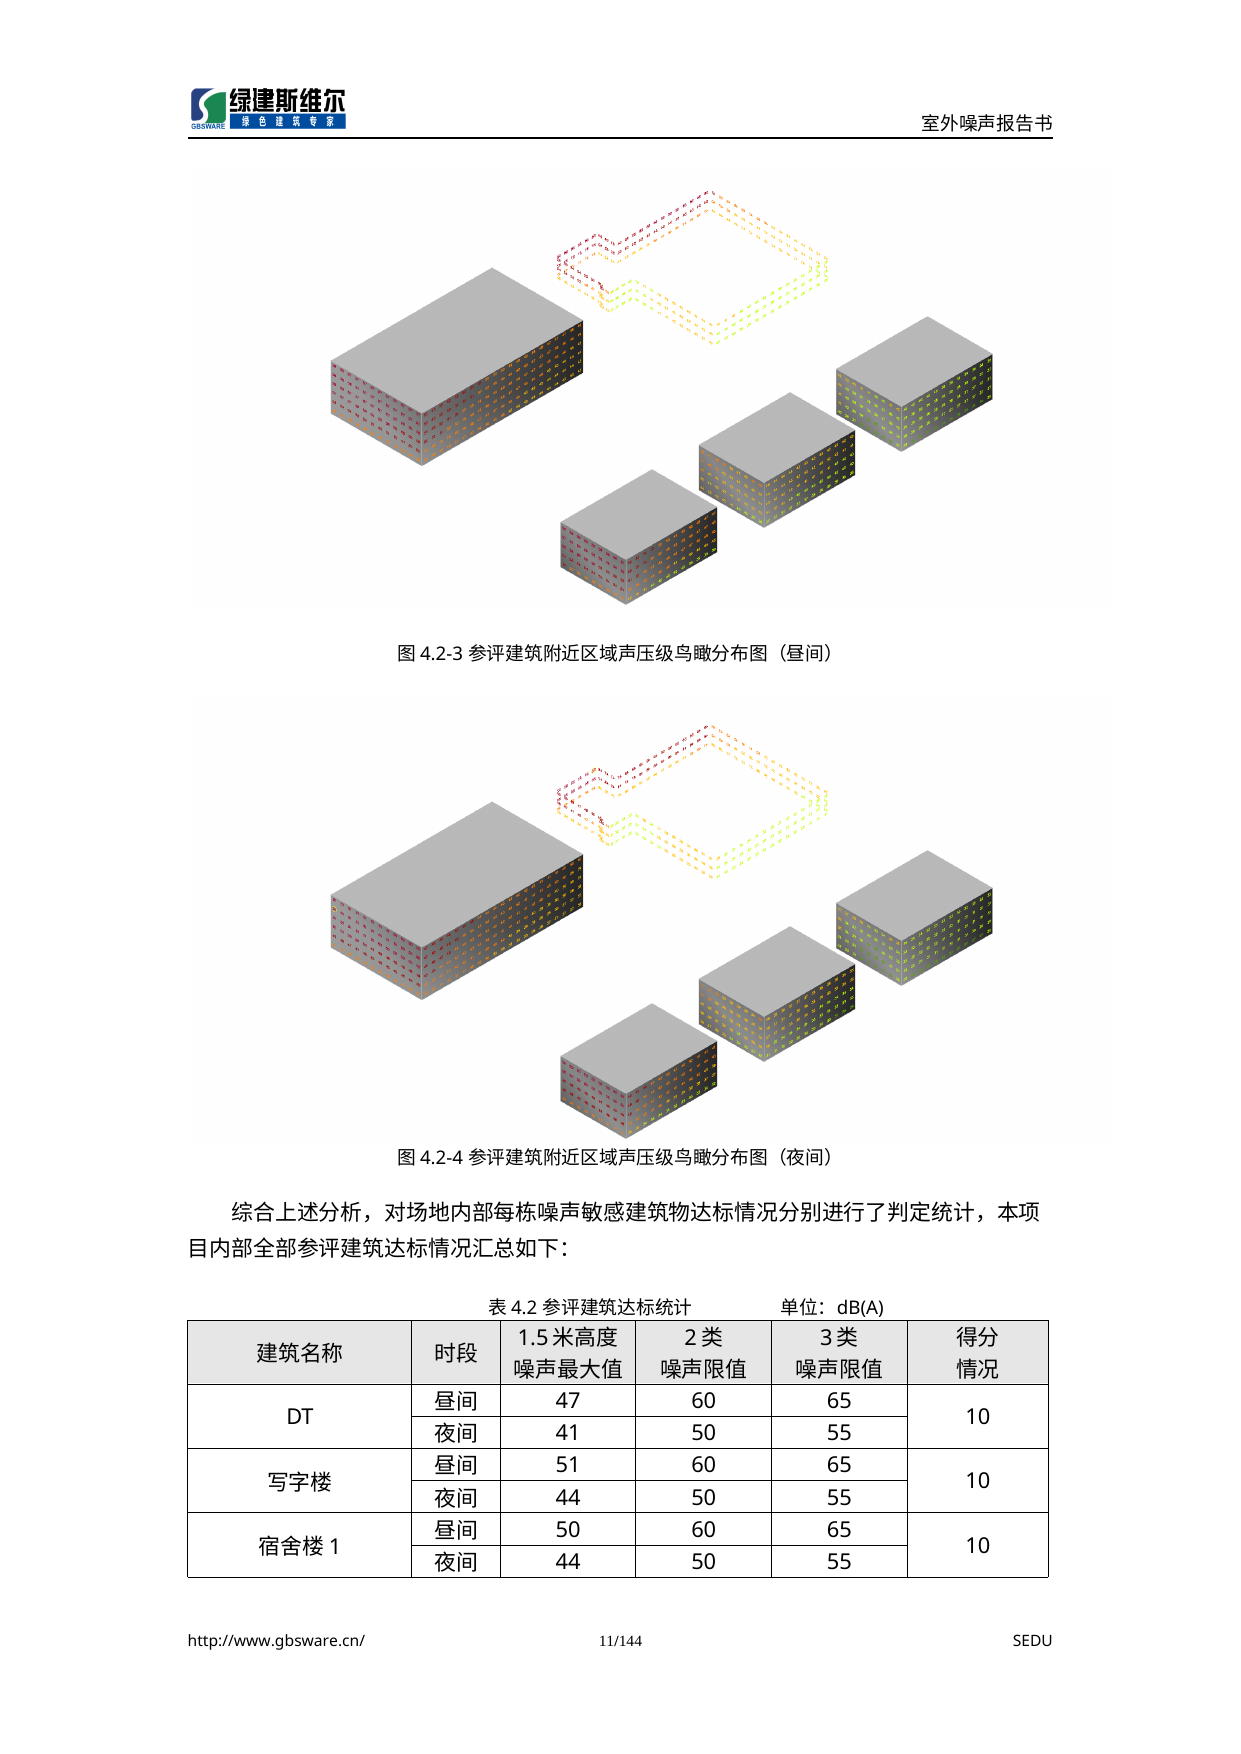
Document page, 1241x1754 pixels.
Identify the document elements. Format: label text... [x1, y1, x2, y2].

picture [187, 162, 1118, 609]
table_header 得分 情况 [908, 1321, 1048, 1383]
table_cell 50 [501, 1513, 635, 1544]
table_header 2类 噪声限值 [636, 1321, 771, 1383]
table_header 时段 [412, 1321, 500, 1383]
table_cell 47 [501, 1385, 635, 1416]
table_cell 10 [908, 1449, 1048, 1512]
table_cell 65 [772, 1385, 907, 1416]
table_cell 44 [501, 1481, 635, 1512]
table_header 3类 噪声限值 [772, 1321, 907, 1383]
table_cell 41 [501, 1417, 635, 1448]
table_cell 夜间 [412, 1417, 500, 1448]
table_header 建筑名称 [188, 1321, 411, 1383]
text 综合上述分析，对场地内部每栋噪声敏感建筑物达标情况分别进行了判定统计，本项目内部全部参评建筑达标情况汇总如下： [187, 1195, 1053, 1263]
text 图4.2-4 参评建筑附近区域声压级鸟瞰分布图（夜间） [187, 1143, 1053, 1170]
table_cell 51 [501, 1449, 635, 1480]
table_cell 昼间 [412, 1385, 500, 1416]
table_cell 60 [636, 1449, 771, 1480]
table_cell 55 [772, 1481, 907, 1512]
table_cell 夜间 [412, 1481, 500, 1512]
table_cell 50 [636, 1481, 771, 1512]
table_cell DT [188, 1385, 411, 1448]
table_cell 写字楼 [188, 1449, 411, 1512]
table_cell 60 [636, 1385, 771, 1416]
text 图4.2-3 参评建筑附近区域声压级鸟瞰分布图（昼间） [187, 639, 1053, 666]
table_cell 60 [636, 1513, 771, 1544]
table_cell 昼间 [412, 1513, 500, 1544]
picture [187, 88, 347, 130]
table_cell 10 [908, 1385, 1048, 1448]
table_cell 50 [636, 1417, 771, 1448]
table_cell 44 [501, 1546, 635, 1577]
table_cell 65 [772, 1449, 907, 1480]
table_cell 50 [636, 1546, 771, 1577]
table_cell 55 [772, 1546, 907, 1577]
table_cell 昼间 [412, 1449, 500, 1480]
table_cell 夜间 [412, 1546, 500, 1577]
table_cell 55 [772, 1417, 907, 1448]
table_cell 65 [772, 1513, 907, 1544]
table_header 1.5米高度 噪声最大值 [501, 1321, 635, 1383]
text 表4.2 参评建筑达标统计 单位：dB(A) [187, 1292, 1053, 1319]
table_cell 10 [908, 1513, 1048, 1577]
table_cell 宿舍楼1 [188, 1513, 411, 1577]
picture [187, 695, 1118, 1143]
